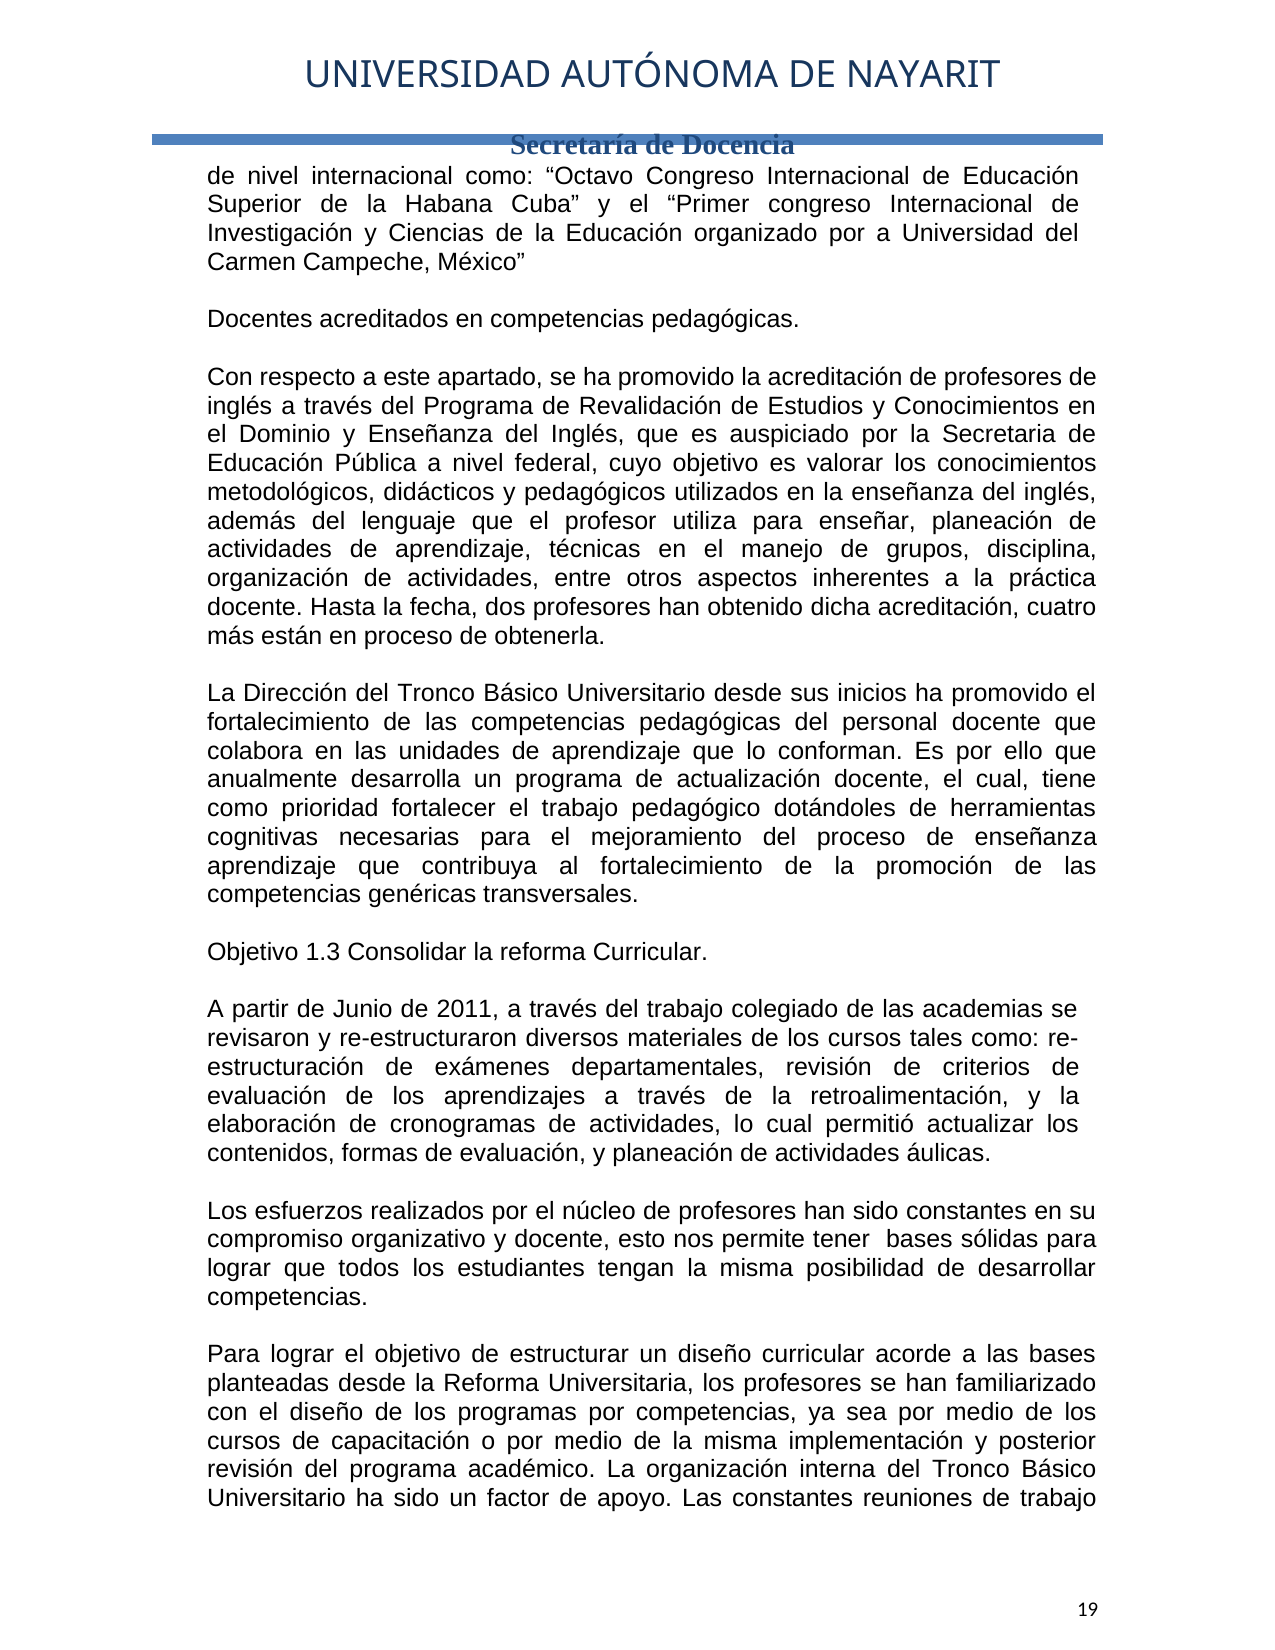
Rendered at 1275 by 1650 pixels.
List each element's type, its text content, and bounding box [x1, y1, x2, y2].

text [207, 161, 1080, 276]
text Objetivo 1.3 Consolidar la reforma Curricular. [207, 937, 1098, 966]
text Los esfuerzos realizados por el núcleo de profesores han sido constantes en su compromiso organizativo y docente, esto nos permite tener bases sólidas para lograr que todos los estudiantes tengan la misma posibilidad de desarrollar competencias. [207, 1196, 1098, 1311]
text Docentes acreditados en competencias pedagógicas. [207, 304, 1080, 333]
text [207, 1339, 1098, 1512]
text Con respecto a este apartado, se ha promovido la acreditación de profesores de inglés a través del Programa de Revalidación de Estudios y Conocimientos en el Dominio y Enseñanza del Inglés, que es auspiciado por la Secretaria de Educación Pública a nivel federal, cuyo objetivo es valorar los conocimientos metodológicos, didácticos y pedagógicos utilizados en la enseñanza del inglés, además del lenguaje que el profesor utiliza para enseñar, planeación de actividades de aprendizaje, técnicas en el manejo de grupos, disciplina, organización de actividades, entre otros aspectos inherentes a la práctica docente. Hasta la fecha, dos profesores han obtenido dicha acreditación, cuatro más están en proceso de obtenerla. [207, 362, 1098, 649]
text La Dirección del Tronco Básico Universitario desde sus inicios ha promovido el fortalecimiento de las competencias pedagógicas del personal docente que colabora en las unidades de aprendizaje que lo conforman. Es por ello que anualmente desarrolla un programa de actualización docente, el cual, tiene como prioridad fortalecer el trabajo pedagógico dotándoles de herramientas cognitivas necesarias para el mejoramiento del proceso de enseñanza aprendizaje que contribuya al fortalecimiento de la promoción de las competencias genéricas transversales. [207, 678, 1098, 908]
text A partir de Junio de 2011, a través del trabajo colegiado de las academias se revisaron y re-estructuraron diversos materiales de los cursos tales como: re-estructuración de exámenes departamentales, revisión de criterios de evaluación de los aprendizajes a través de la retroalimentación, y la elaboración de cronogramas de actividades, lo cual permitió actualizar los contenidos, formas de evaluación, y planeación de actividades áulicas. [207, 994, 1080, 1167]
